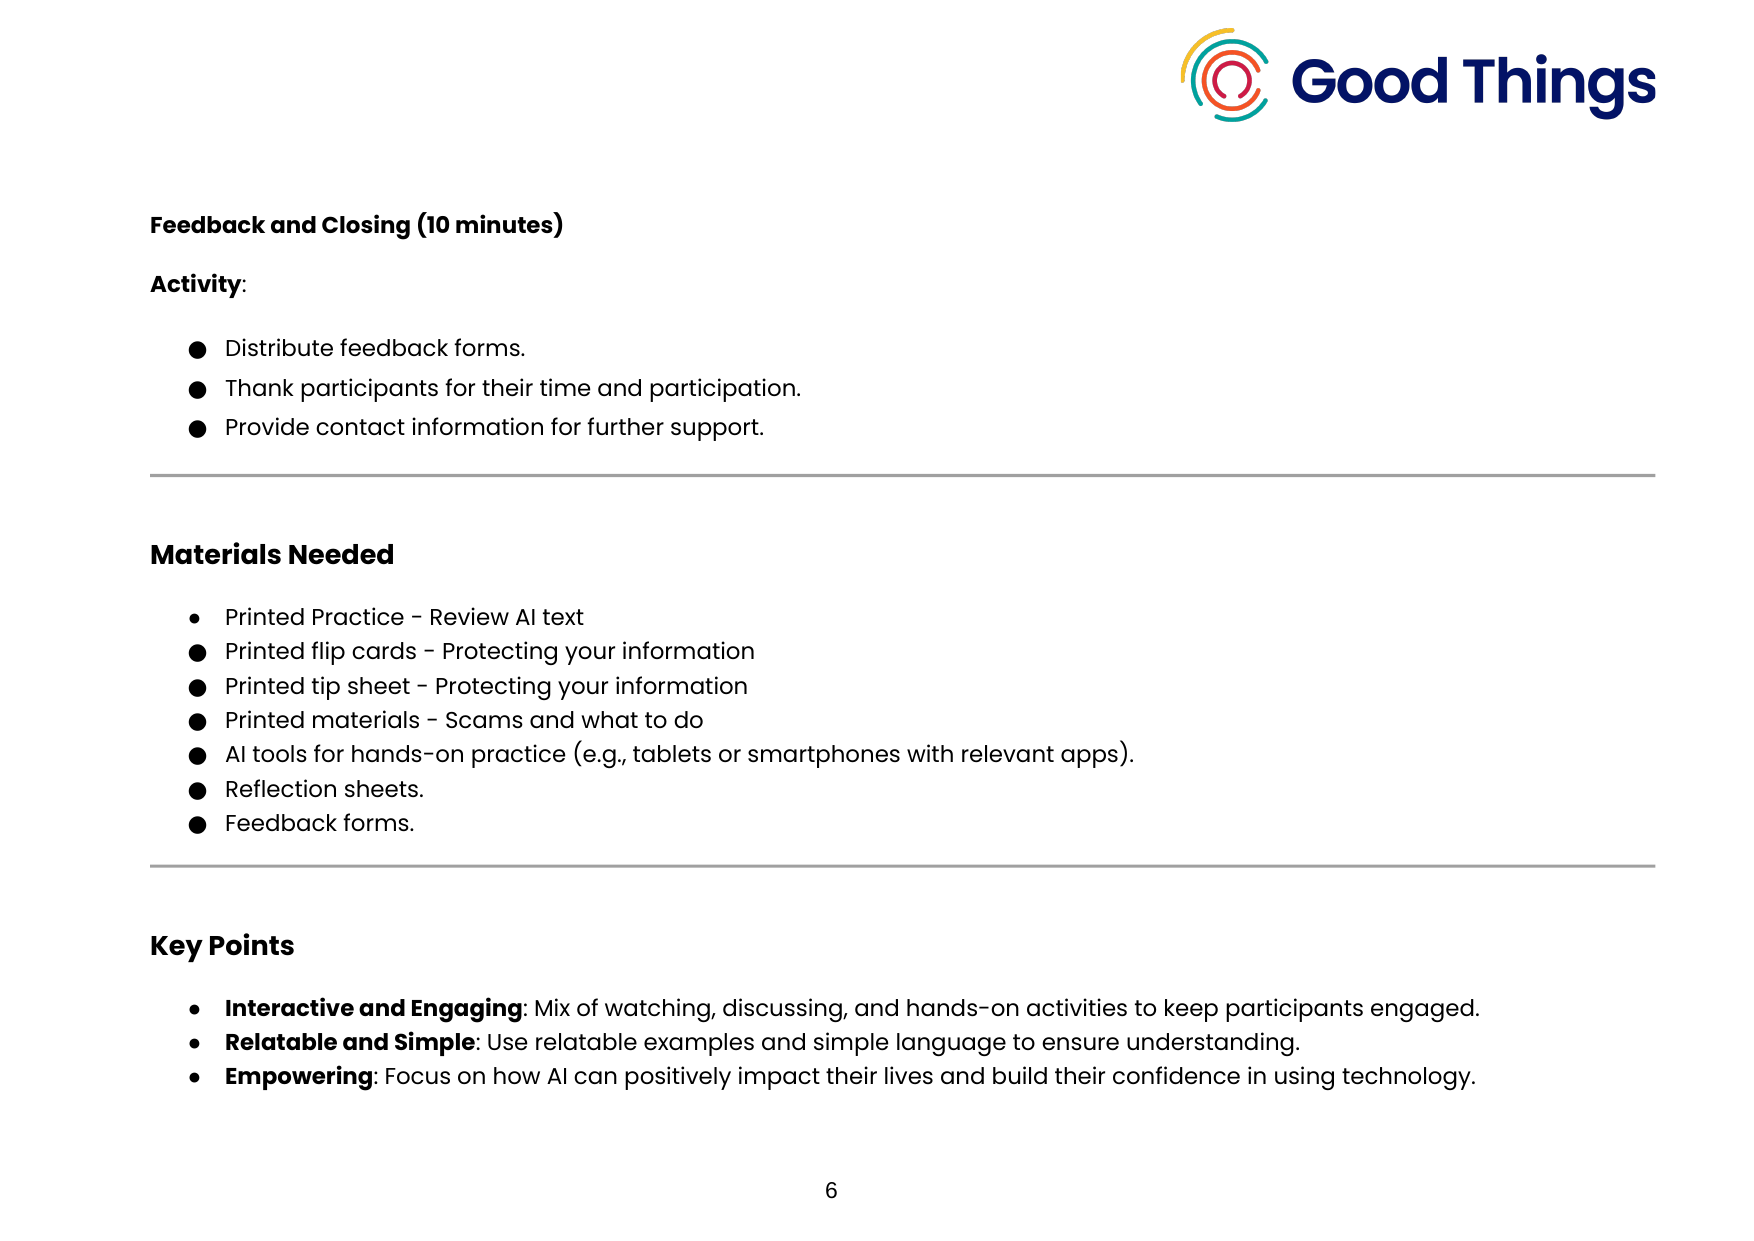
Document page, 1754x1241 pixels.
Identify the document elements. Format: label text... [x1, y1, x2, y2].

list AI tools for hands-on practice (e.g., tablets or smartphones with relevant apps). [187, 736, 1655, 771]
list Interactive and Engaging: Mix of watching, discussing, and hands-on activities to keep participants engaged. [187, 989, 1655, 1024]
list Thank participants for their time and participation. [187, 370, 1655, 404]
list Feedback forms. [187, 805, 1655, 839]
list Reflection sheets. [187, 771, 1655, 805]
list Distribute feedback forms. [187, 331, 1655, 365]
list Relatable and Simple: Use relatable examples and simple language to ensure understanding. [187, 1024, 1655, 1058]
text Feedback and Closing (10 minutes) [150, 207, 1655, 241]
text Activity: [150, 266, 1655, 300]
list Printed Practice - Review AI text [187, 599, 1655, 633]
list Printed materials - Scams and what to do [187, 702, 1655, 736]
list Empowering: Focus on how AI can positively impact their lives and build their confidence in using technology. [187, 1058, 1655, 1093]
subtitle Key Points [150, 924, 1655, 964]
picture [1180, 28, 1656, 122]
list Provide contact information for further support. [187, 409, 1655, 444]
list Printed tip sheet - Protecting your information [187, 668, 1655, 702]
subtitle Materials Needed [150, 533, 1655, 574]
list Printed flip cards - Protecting your information [187, 633, 1655, 668]
